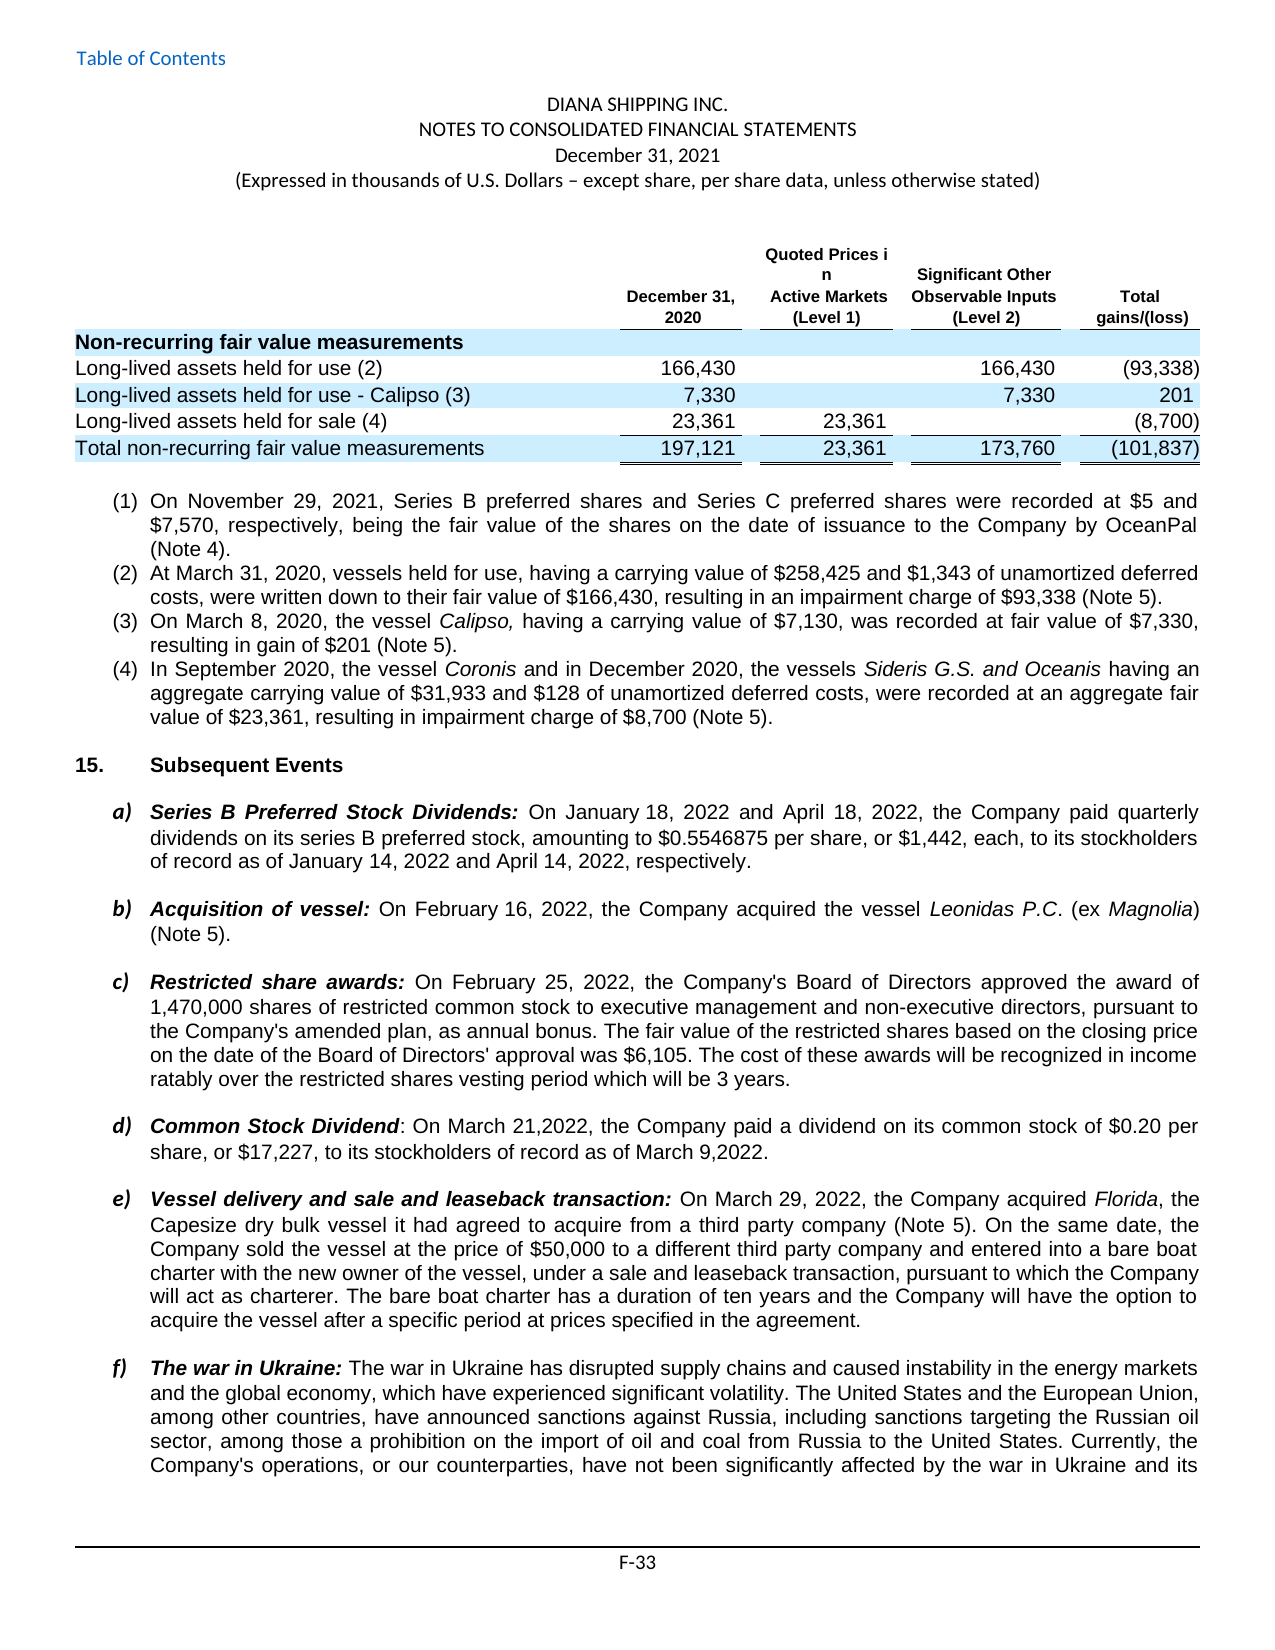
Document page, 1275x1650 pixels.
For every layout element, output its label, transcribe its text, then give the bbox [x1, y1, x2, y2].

list Restricted share awards: On February 25, 2022, the Company's Board of Directors approved the award of 1,470,000 shares of restricted common stock to executive management and non-executive directors, pursuant to the Company's amended plan, as annual bonus. The fair value of the restricted shares based on the closing price on the date of the Board of Directors' approval was $6,105. The cost of these awards will be recognized in income ratably over the restricted shares vesting period which will be 3 years. [112, 967, 1200, 1091]
list Series B Preferred Stock Dividends: On January 18, 2022 and April 18, 2022, the Company paid quarterly dividends on its series B preferred stock, amounting to $0.5546875 per share, or $1,442, each, to its stockholders of record as of January 14, 2022 and April 14, 2022, respectively. [112, 797, 1200, 873]
list Vessel delivery and sale and leaseback transaction: On March 29, 2022, the Company acquired Florida, the Capesize dry bulk vessel it had agreed to acquire from a third party company (Note 5). On the same date, the Company sold the vessel at the price of $50,000 to a different third party company and entered into a bare boat charter with the new owner of the vessel, under a sale and leaseback transaction, pursuant to which the Company will act as charterer. The bare boat charter has a duration of ten years and the Company will have the option to acquire the vessel after a specific period at prices specified in the agreement. [112, 1184, 1200, 1332]
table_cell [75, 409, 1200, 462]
list Common Stock Dividend: On March 21,2022, the Company paid a dividend on its common stock of $0.20 per share, or $17,227, to its stockholders of record as of March 9,2022. [112, 1112, 1200, 1163]
list Acquisition of vessel: On February 16, 2022, the Company acquired the vessel Leonidas P.C. (ex Magnolia) (Note 5). [112, 894, 1200, 946]
list At March 31, 2020, vessels held for use, having a carrying value of $258,425 and $1,343 of unamortized deferred costs, were written down to their fair value of $166,430, resulting in an impairment charge of $93,338 (Note 5). [112, 561, 1200, 609]
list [112, 1353, 1200, 1477]
list In September 2020, the vessel Coronis and in December 2020, the vessels Sideris G.S. and Oceanis having an aggregate carrying value of $31,933 and $128 of unamortized deferred costs, were recorded at an aggregate fair value of $23,361, resulting in impairment charge of $8,700 (Note 5). [112, 657, 1200, 728]
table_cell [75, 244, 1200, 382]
list On November 29, 2021, Series B preferred shares and Series C preferred shares were recorded at $5 and $7,570, respectively, being the fair value of the shares on the date of issuance to the Company by OceanPal (Note 4). [112, 489, 1200, 561]
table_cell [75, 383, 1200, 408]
list On March 8, 2020, the vessel Calipso, having a carrying value of $7,130, was recorded at fair value of $7,330, resulting in gain of $201 (Note 5). [112, 609, 1200, 657]
text 15. Subsequent Events [75, 752, 1200, 776]
